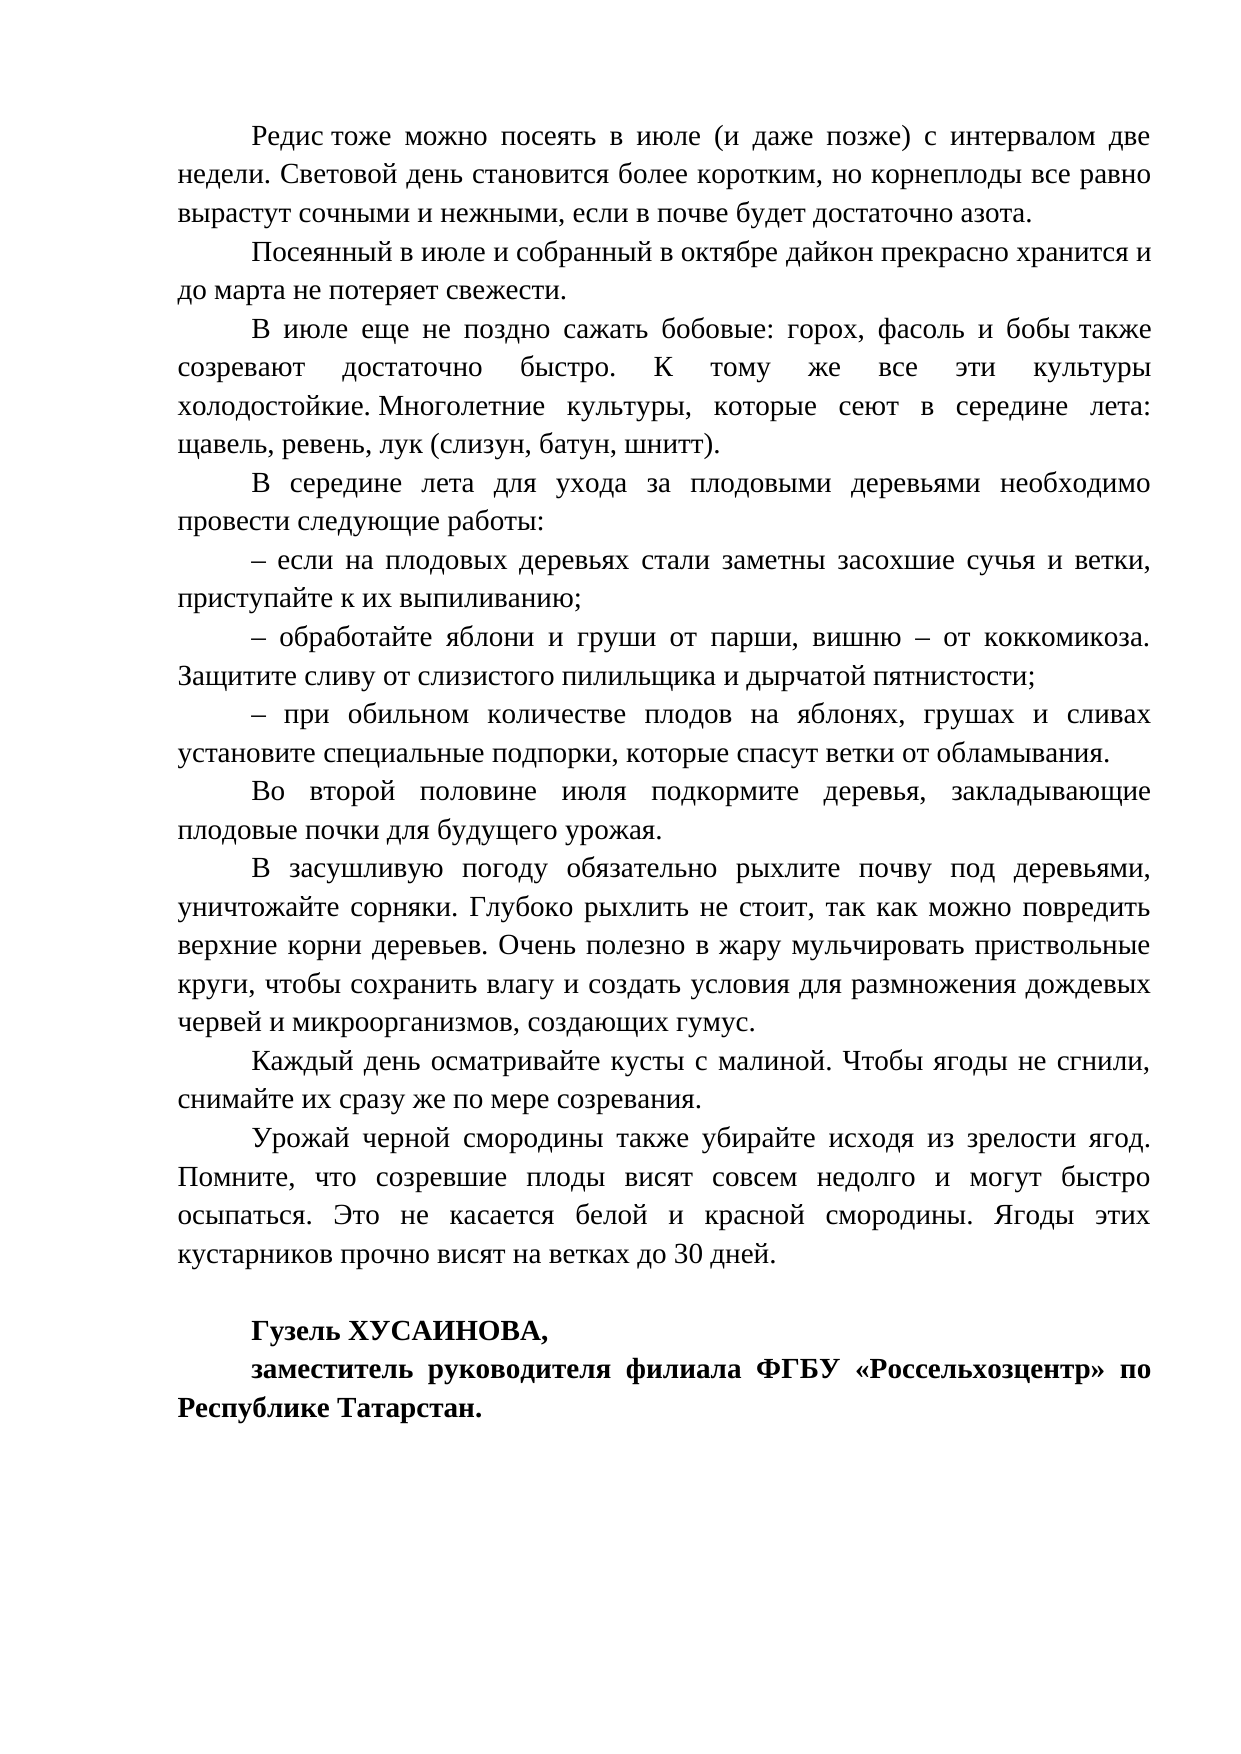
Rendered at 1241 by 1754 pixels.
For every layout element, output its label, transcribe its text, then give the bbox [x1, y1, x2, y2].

list Посеянный в июле и собранный в октябре дайкон прекрасно хранится и до марта не потеряет свежести. [177, 234, 1152, 306]
text Каждый день осматривайте кусты с малиной. Чтобы ягоды не сгнили, снимайте их сразу же по мере созревания. [177, 1043, 1152, 1115]
list В июле еще не поздно сажать бобовые: горох, фасоль и бобы также созревают достаточно быстро. К тому же все эти культуры холодостойкие. Многолетние культуры, которые сеют в середине лета: щавель, ревень, лук (слизун, батун, шнитт). [177, 383, 1152, 460]
text – обработайте яблони и груши от парши, вишню – от коккомикоза. Защитите сливу от слизистого пилильщика и дырчатой пятнистости; [177, 619, 1152, 691]
list Редис тоже можно посеять в июле (и даже позже) с интервалом две недели. Световой день становится более коротким, но корнеплоды все равно вырастут сочными и нежными, если в почве будет достаточно азота. [177, 190, 1152, 229]
text – если на плодовых деревьях стали заметны засохшие сучья и ветки, приступайте к их выпиливанию; [177, 542, 1152, 614]
text – при обильном количестве плодов на яблонях, грушах и сливах установите специальные подпорки, которые спасут ветки от обламывания. [177, 696, 1152, 768]
text Урожай черной смородины также убирайте исходя из зрелости ягод. Помните, что созревшие плоды висят совсем недолго и могут быстро осыпаться. Это не касается белой и красной смородины. Ягоды этих кустарников прочно висят на ветках до 30 дней. [177, 1120, 1152, 1269]
list Редис тоже можно посеять в июле (и даже позже) с интервалом две недели. Световой день становится более коротким, но корнеплоды все равно вырастут сочными и нежными, если в почве будет достаточно азота. [177, 118, 1152, 157]
text В засушливую погоду обязательно рыхлите почву под деревьями, уничтожайте сорняки. Глубоко рыхлить не стоит, так как можно повредить верхние корни деревьев. Очень полезно в жару мульчировать приствольные круги, чтобы сохранить влагу и создать условия для размножения дождевых червей и микроорганизмов, создающих гумус. [177, 850, 1152, 1038]
text Гузель ХУСАИНОВА, [177, 1313, 1152, 1346]
text Во второй половине июля подкормите деревья, закладывающие плодовые почки для будущего урожая. [177, 773, 1152, 845]
text заместитель руководителя филиала ФГБУ «Россельхозцентр» по Республике Татарстан. [177, 1351, 1152, 1423]
text В середине лета для ухода за плодовыми деревьями необходимо провести следующие работы: [177, 465, 1152, 537]
